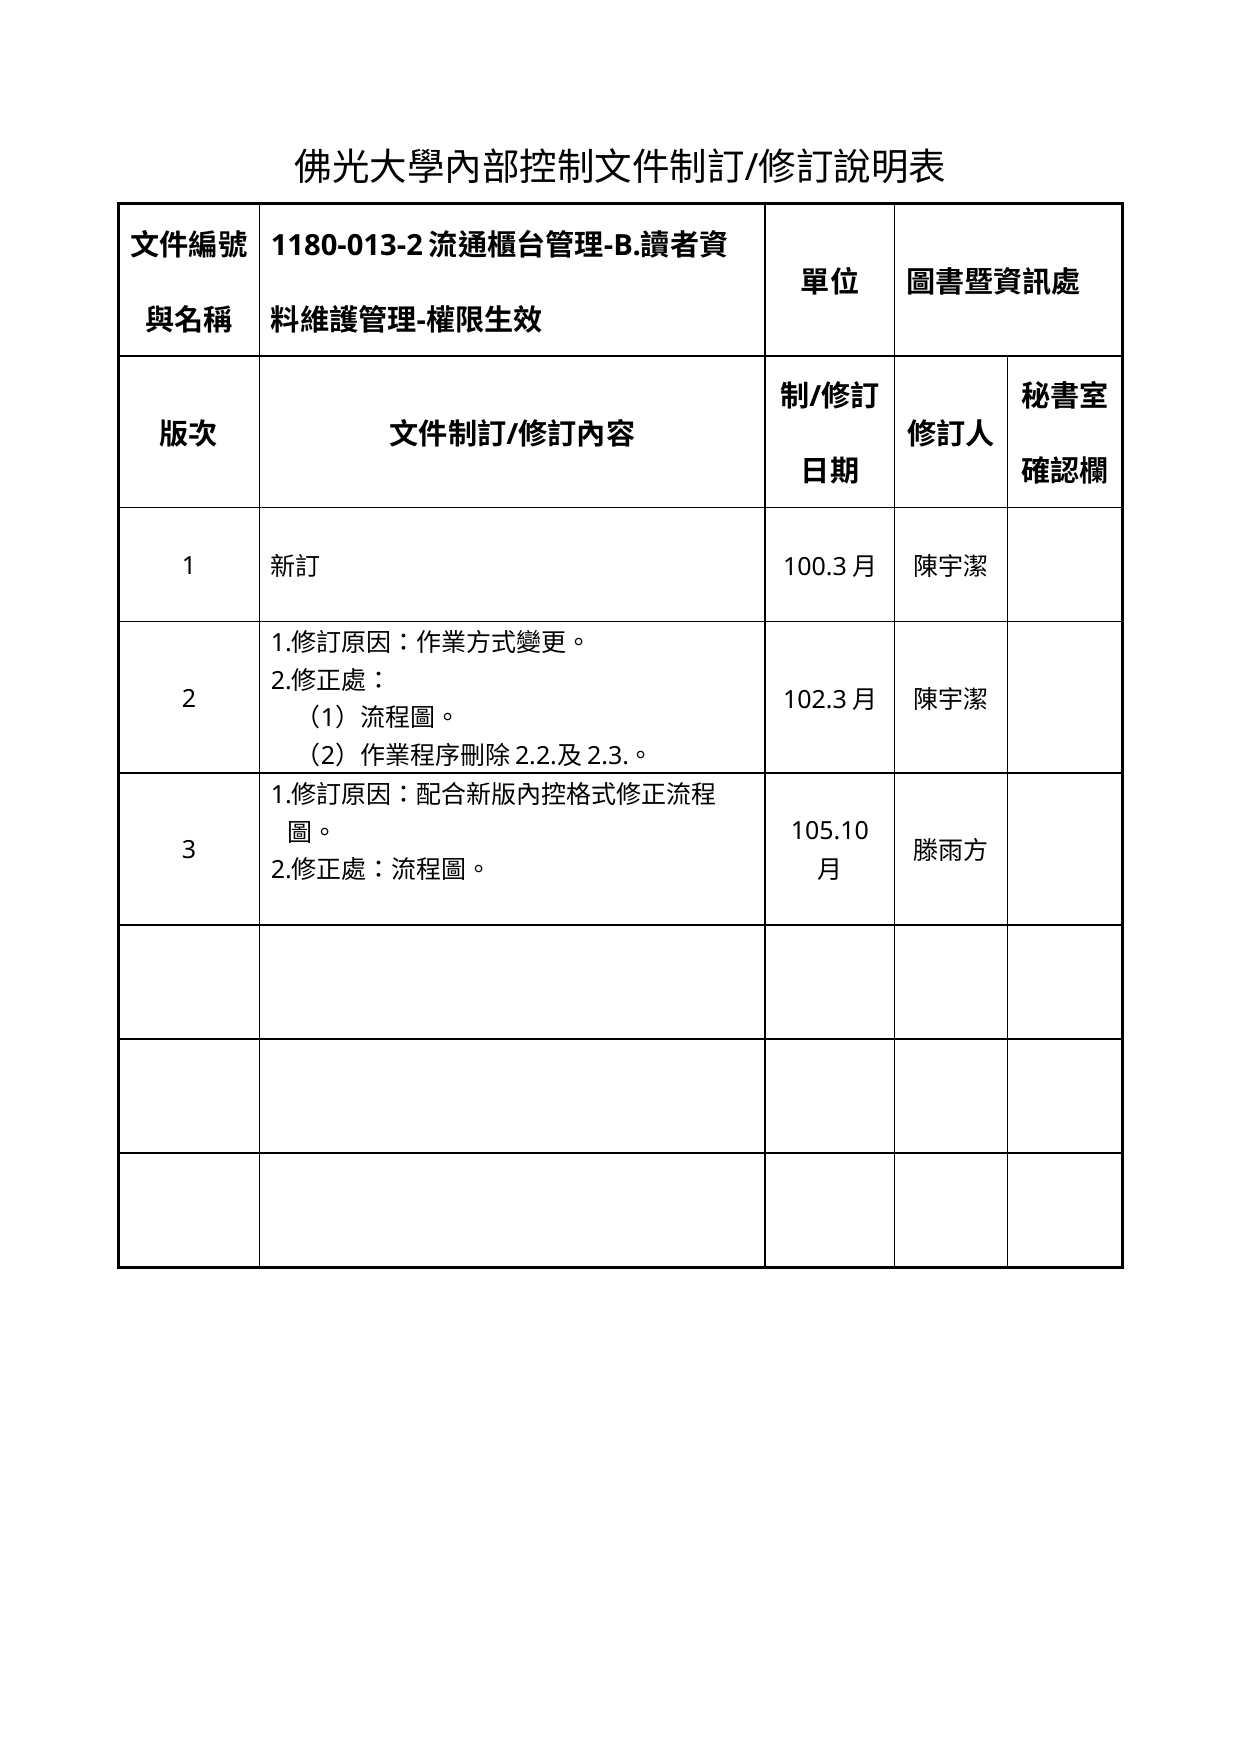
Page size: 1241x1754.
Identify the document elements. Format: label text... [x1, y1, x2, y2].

table_cell [895, 1040, 1007, 1152]
table_header 1180-013-2流通櫃台管理-B.讀者資料維護管理-權限生效 [260, 205, 764, 355]
table_cell 版次 [120, 357, 259, 507]
table_cell [120, 926, 259, 1038]
table_cell [260, 1040, 764, 1152]
table_cell 105.10月 [766, 774, 894, 924]
table_cell [1008, 774, 1121, 924]
table_cell [260, 926, 764, 1038]
table_cell [260, 1154, 764, 1266]
table_cell 1.修訂原因：作業方式變更。 2.修正處： （1）流程圖。 （2）作業程序刪除2.2.及2.3.。 [260, 622, 764, 772]
table_cell [895, 1154, 1007, 1266]
table_cell [1008, 926, 1121, 1038]
table_cell [766, 1154, 894, 1266]
table_cell 陳宇潔 [895, 622, 1007, 772]
table_cell [1008, 1040, 1121, 1152]
table_cell 秘書室確認欄 [1008, 357, 1121, 507]
table_header 單位 [766, 205, 894, 355]
table_cell [120, 1040, 259, 1152]
table_cell [1008, 508, 1121, 621]
table_cell 制/修訂日期 [766, 357, 894, 507]
table_cell [120, 1154, 259, 1266]
table_cell [1008, 1154, 1121, 1266]
table_cell 新訂 [260, 508, 764, 621]
table_cell [1008, 622, 1121, 772]
table_cell 陳宇潔 [895, 508, 1007, 621]
table_cell [766, 1040, 894, 1152]
table_cell [895, 926, 1007, 1038]
table_cell 3 [120, 774, 259, 924]
table_header 圖書暨資訊處 [895, 205, 1121, 355]
text 佛光大學內部控制文件制訂/修訂說明表 [118, 127, 1122, 202]
table_cell [766, 926, 894, 1038]
table_cell 102.3月 [766, 622, 894, 772]
table_cell 1.修訂原因：配合新版內控格式修正流程圖。 2.修正處：流程圖。 [260, 774, 764, 924]
table_cell 2 [120, 622, 259, 772]
table_cell 文件制訂/修訂內容 [260, 357, 764, 507]
table_header 文件編號與名稱 [120, 205, 259, 355]
table_cell 修訂人 [895, 357, 1007, 507]
table_cell 滕雨方 [895, 774, 1007, 924]
table_cell 1 [120, 508, 259, 621]
table_cell 100.3月 [766, 508, 894, 621]
